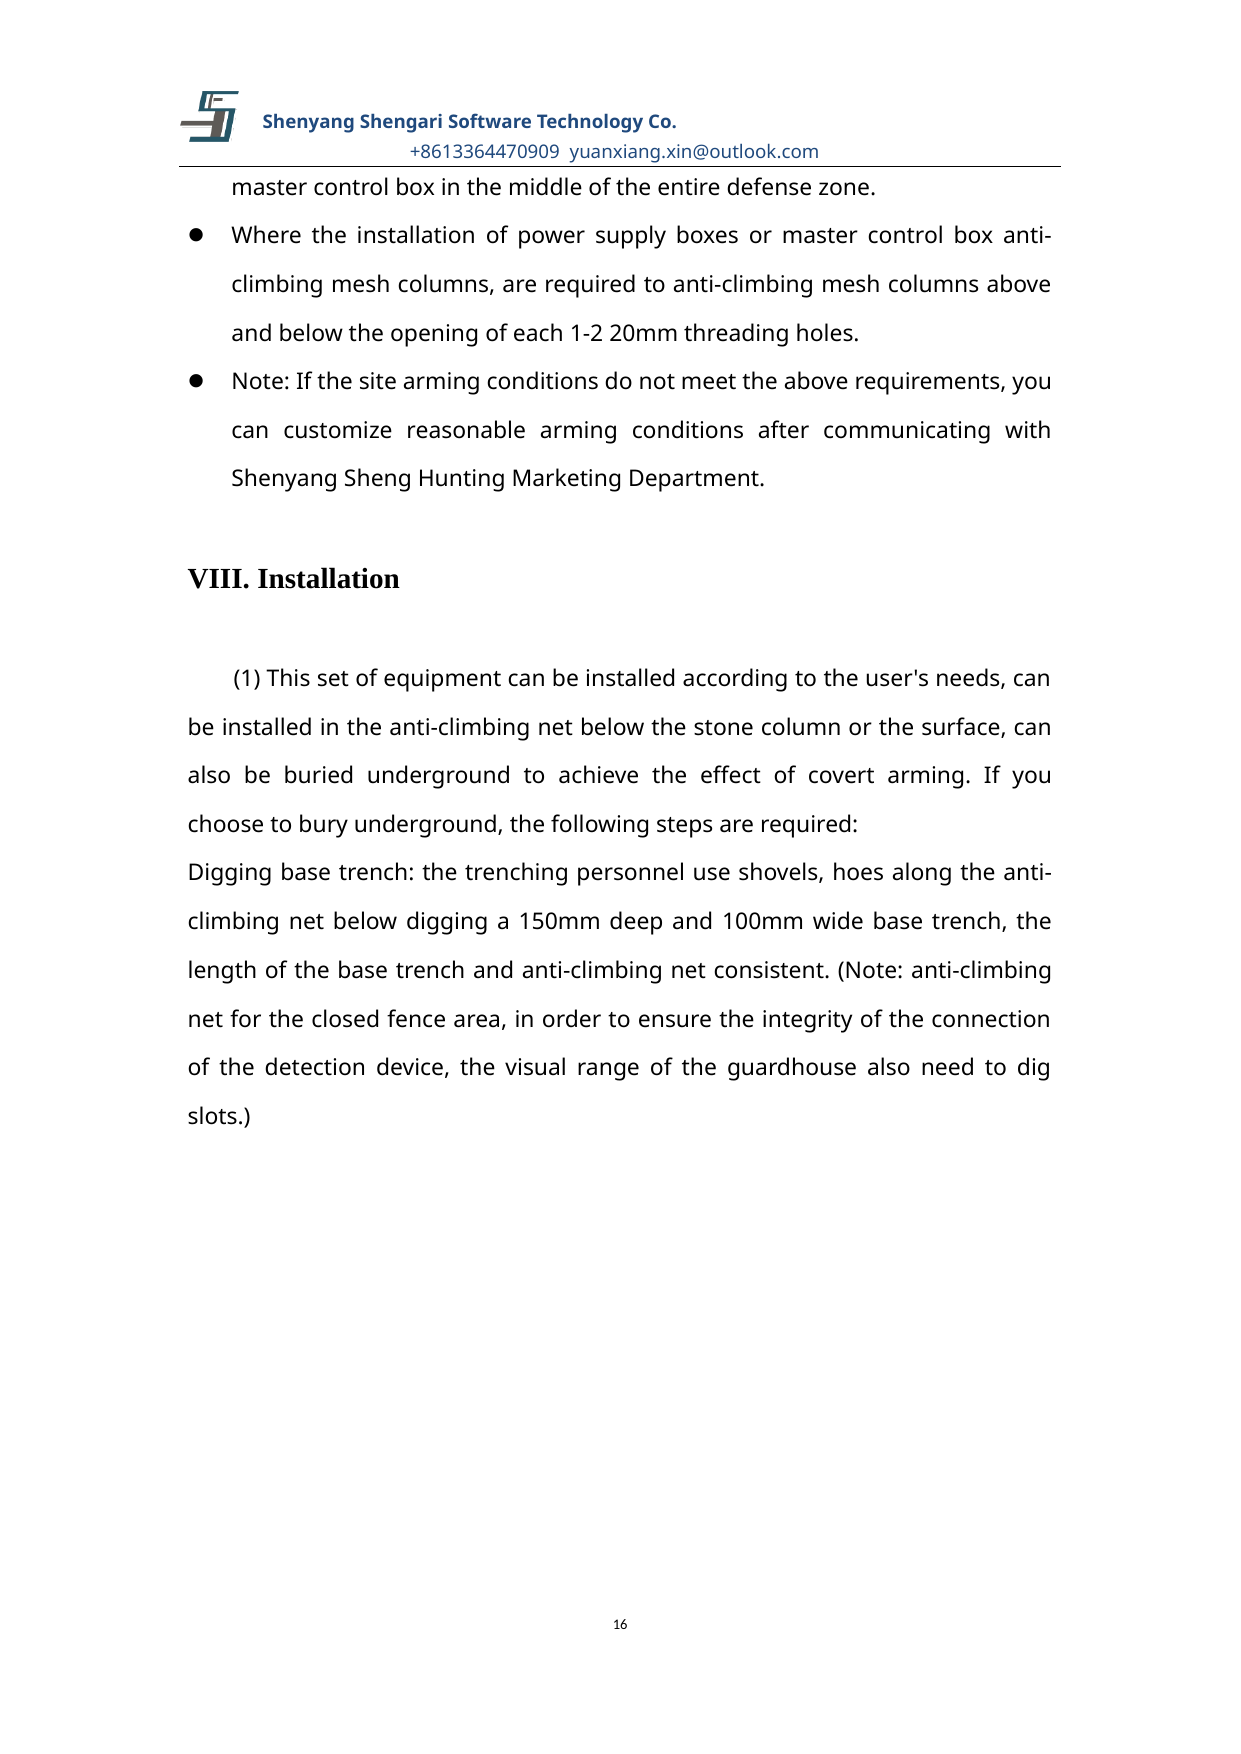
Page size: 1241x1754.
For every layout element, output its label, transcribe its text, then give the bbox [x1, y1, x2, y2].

list Where the installation of power supply boxes or master control box anti-climbing mesh columns, are required to anti-climbing mesh columns above and below the opening of each 1-2 20mm threading holes. [187, 218, 1053, 348]
text Digging base trench: the trenching personnel use shovels, hoes along the anti-climbing net below digging a 150mm deep and 100mm wide base trench, the length of the base trench and anti-climbing net consistent. (Note: anti-climbing net for the closed fence area, in order to ensure the integrity of the connection of the detection device, the visual range of the guardhouse also need to dig slots.) [187, 856, 1053, 1132]
text (1) This set of equipment can be installed according to the user's needs, can be installed in the anti-climbing net below the stone column or the surface, can also be buried underground to achieve the effect of covert arming. If you choose to bury underground, the following steps are required: [187, 661, 1053, 840]
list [187, 170, 1053, 203]
list Ground Effect Detection Sensors [180, 91, 240, 143]
subtitle VIII. Installation [187, 545, 1053, 610]
list Note: If the site arming conditions do not meet the above requirements, you can customize reasonable arming conditions after communicating with Shenyang Sheng Hunting Marketing Department. [187, 364, 1053, 494]
